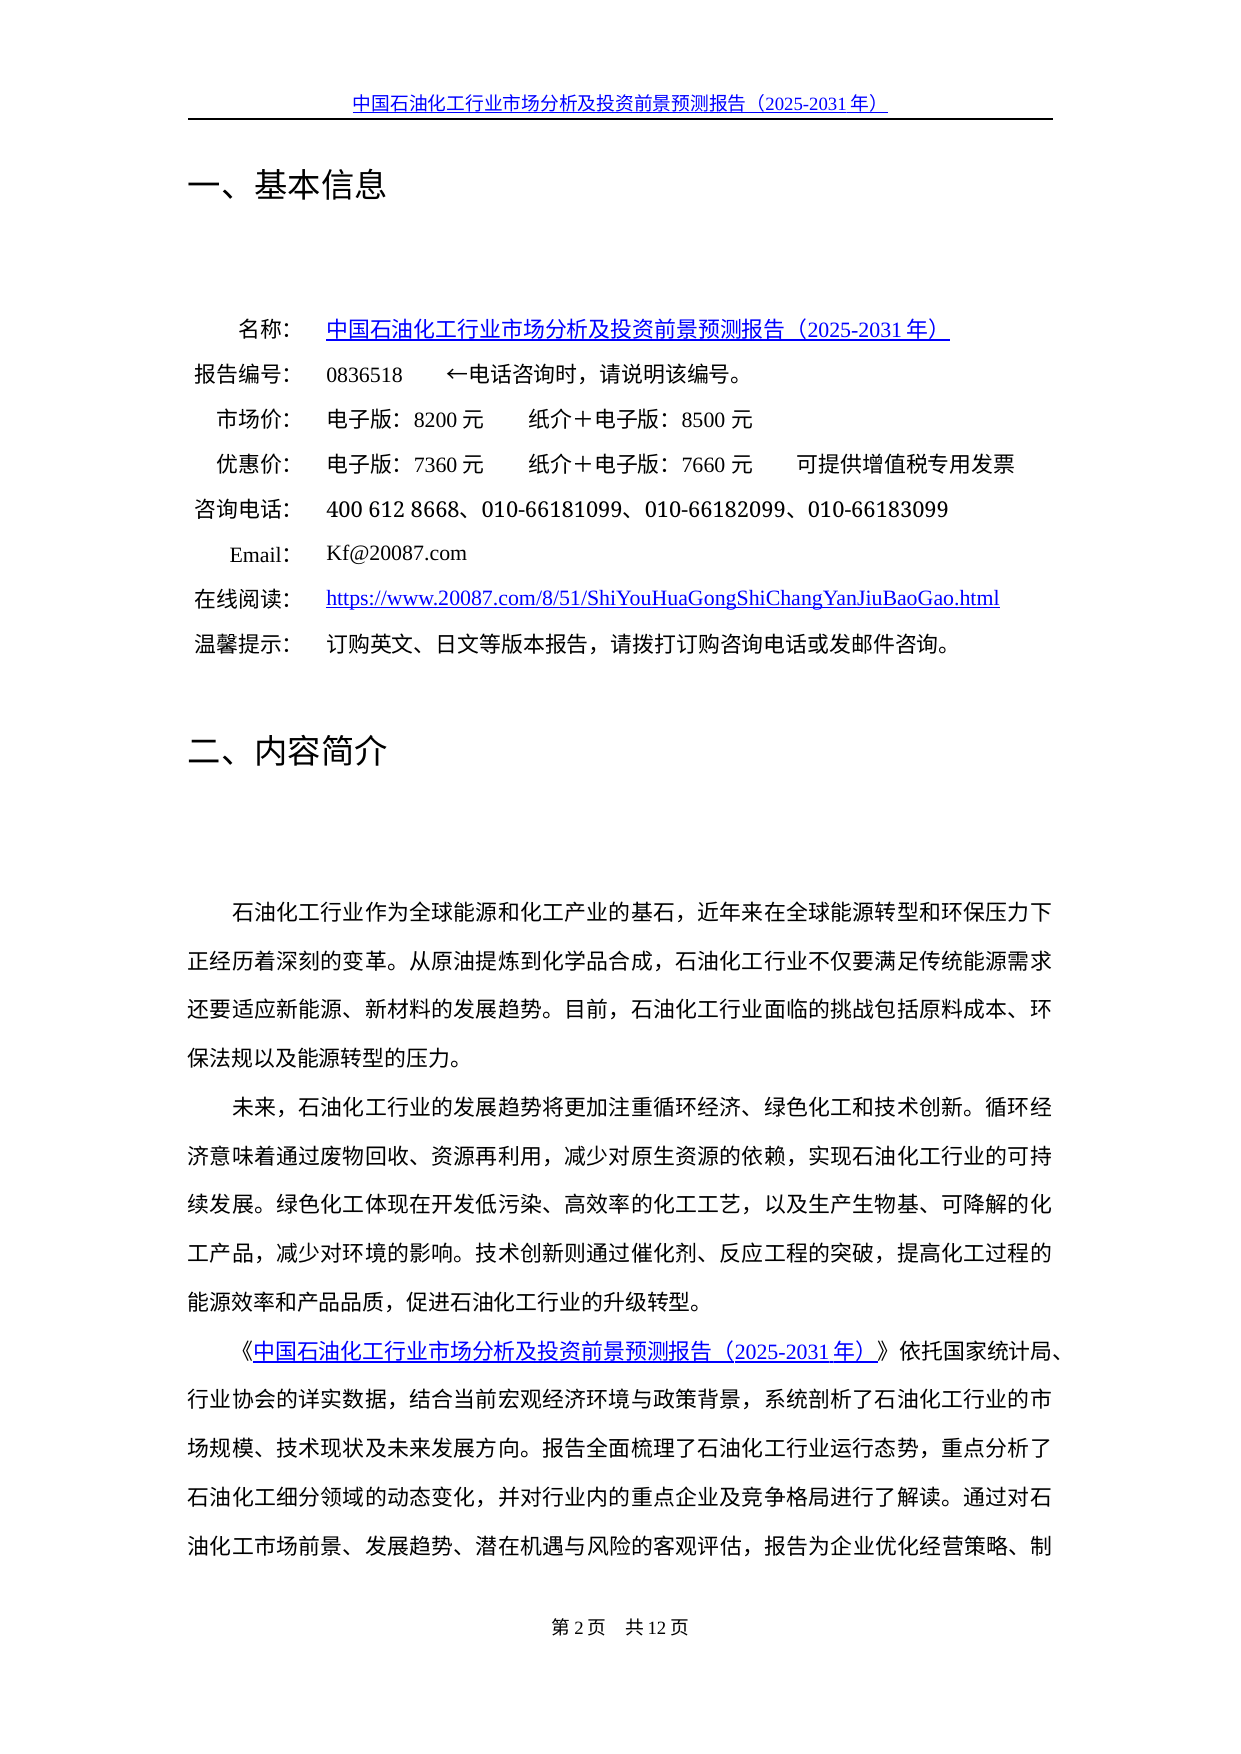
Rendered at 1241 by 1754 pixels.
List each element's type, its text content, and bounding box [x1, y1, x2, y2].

table_cell 报告编号： [167, 357, 315, 402]
table_cell 优惠价： [167, 447, 315, 492]
title 一、基本信息 [187, 150, 1053, 215]
table_cell 0836518 ←电话咨询时，请说明该编号。 [315, 357, 1073, 402]
table_cell 400 612 8668、010-66181099、010-66182099、010-66183099 [315, 492, 1073, 537]
table_cell 市场价： [167, 402, 315, 447]
table_cell 订购英文、日文等版本报告，请拨打订购咨询电话或发邮件咨询。 [315, 627, 1073, 672]
table_header 名称： [167, 312, 315, 357]
table_cell 温馨提示： [167, 627, 315, 672]
table_header 中国石油化工行业市场分析及投资前景预测报告（2025-2031年） [315, 312, 1073, 357]
table_cell Kf@20087.com [315, 537, 1073, 582]
table_cell 电子版：8200 元 纸介＋电子版：8500 元 [315, 402, 1073, 447]
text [187, 894, 1053, 1561]
table_cell 咨询电话： [167, 492, 315, 537]
table_cell [315, 582, 1073, 627]
title 二、内容简介 [187, 717, 1053, 782]
table_cell 在线阅读： [167, 582, 315, 627]
table_cell 电子版：7360 元 纸介＋电子版：7660 元 可提供增值税专用发票 [315, 447, 1073, 492]
table_cell Email： [167, 537, 315, 582]
